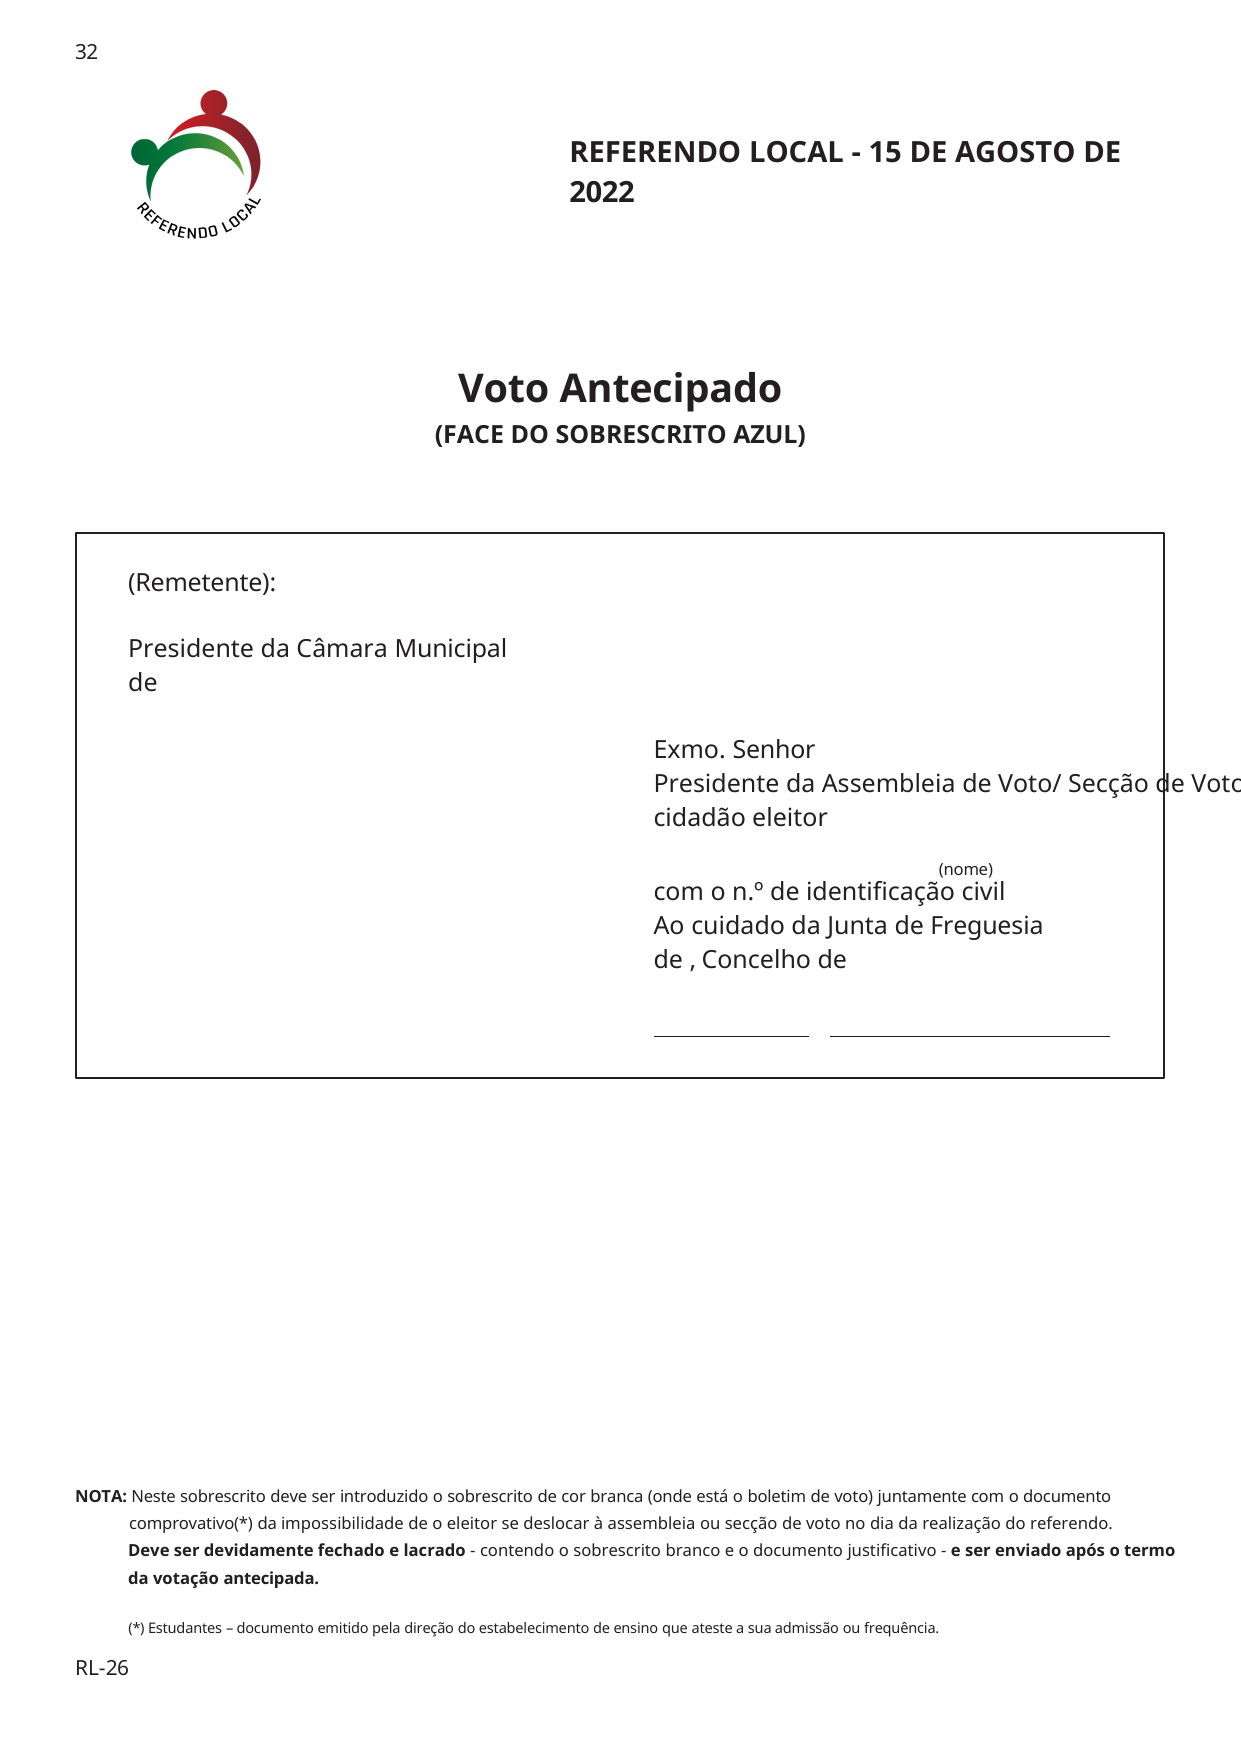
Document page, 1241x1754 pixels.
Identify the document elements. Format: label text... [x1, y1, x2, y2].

text NOTA: Neste sobrescrito deve ser introduzido o sobrescrito de cor branca (onde está o boletim de voto) juntamente com o documento comprovativo(*) da impossibilidade de o eleitor se deslocar à assembleia ou secção de voto no dia da realização do referendo. [75, 1484, 1175, 1534]
subtitle (FACE DO SOBRESCRITO AZUL) [296, 417, 944, 451]
text Deve ser devidamente fechado e lacrado - contendo o sobrescrito branco e o documento justificativo - e ser enviado após o termo da votação antecipada. [128, 1539, 1178, 1589]
picture [127, 90, 267, 254]
subtitle Voto Antecipado [296, 360, 944, 414]
text (*) Estudantes – documento emitido pela direção do estabelecimento de ensino que ateste a sua admissão ou frequência. [128, 1617, 1178, 1637]
